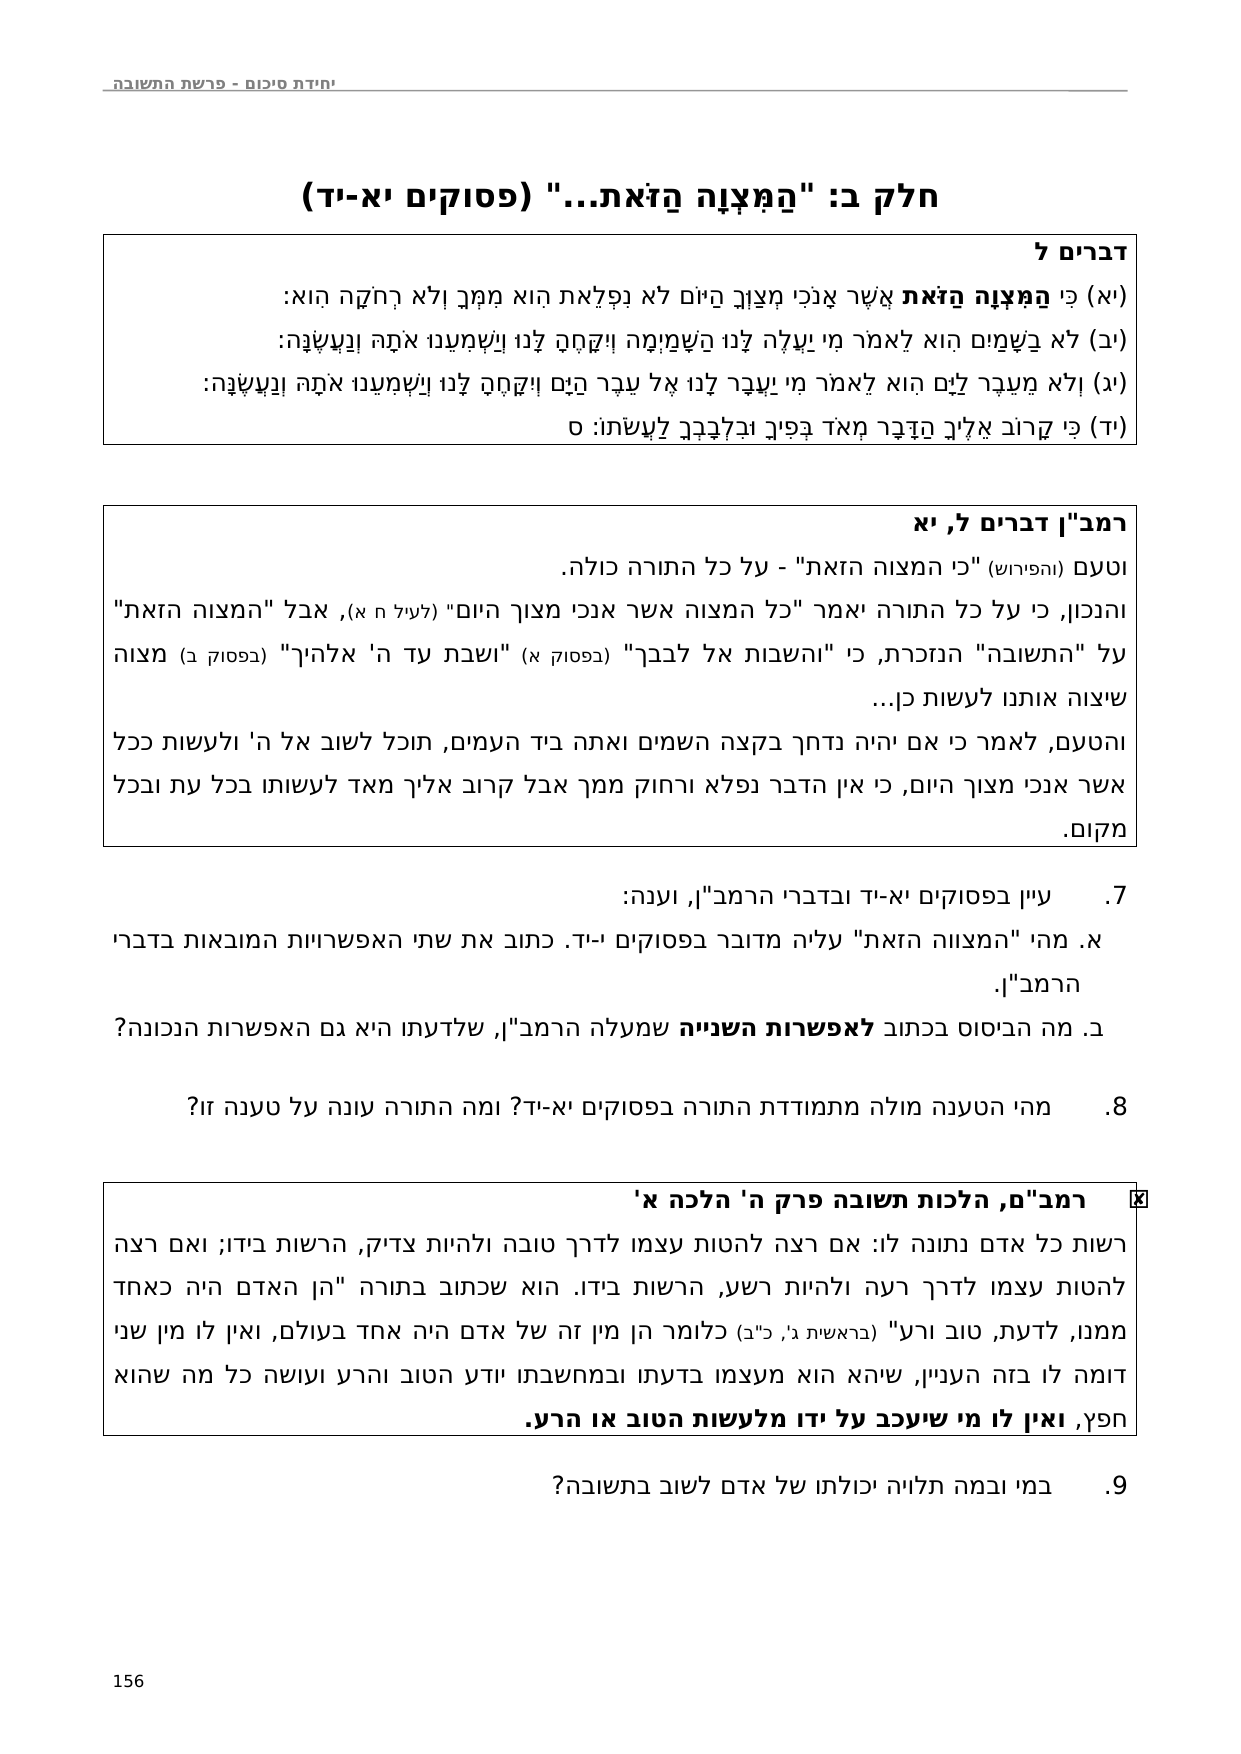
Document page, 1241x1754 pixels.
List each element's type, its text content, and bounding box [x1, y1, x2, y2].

text רשות כל אדם נתונה לו: אם רצה להטות עצמו לדרך טובה ולהיות צדיק, הרשות בידו; ואם רצה להטות עצמו לדרך רעה ולהיות רשע, הרשות בידו. הוא שכתוב בתורה "הן האדם היה כאחד ממנו, לדעת, טוב ורע" (בראשית ג', כ"ב) כלומר הן מין זה של אדם היה אחד בעולם, ואין לו מין שני דומה לו בזה העניין, שיהא הוא מעצמו בדעתו ובמחשבתו יודע הטוב והרע ועושה כל מה שהוא חפץ, ואין לו מי שיעכב על ידו מלעשות הטוב או הרע. [104, 1226, 1136, 1435]
text מהי הטענה מולה מתמודדת התורה בפסוקים יא-יד? ומה התורה עונה על טענה זו? [112, 1092, 1128, 1122]
text עיין בפסוקים יא-יד ובדברי הרמב"ן, וענה: [112, 882, 1128, 911]
text והנכון, כי על כל התורה יאמר "כל המצוה אשר אנכי מצוך היום" (לעיל ח א), אבל "המצוה הזאת" על "התשובה" הנזכרת, כי "והשבות אל לבבך" (בפסוק א) "ושבת עד ה' אלהיך" (בפסוק ב) מצוה שיצוה אותנו לעשות כן... [104, 592, 1136, 712]
text (יב) לֹא בַשָּׁמַיִם הִוא לֵאמֹר מִי יַעֲלֶה לָּנוּ הַשָּׁמַיְמָה וְיִקָּחֶהָ לָּנוּ וְיַשְׁמִעֵנוּ אֹתָהּ וְנַעֲשֶׂנָּה: [104, 322, 1136, 354]
text חלק ב: "הַמִּצְוָה הַזֹּאת..." (פסוקים יא-יד) [112, 176, 1128, 215]
text (יא) כִּי הַמִּצְוָה הַזֹּאת אֲשֶׁר אָנֹכִי מְצַוְּךָ הַיּוֹם לֹא נִפְלֵאת הִוא מִמְּךָ וְלֹא רְחֹקָה הִוא: [104, 278, 1136, 310]
text רמב"ם, הלכות תשובה פרק ה' הלכה א' [104, 1183, 1136, 1214]
text ב. מה הביסוס בכתוב לאפשרות השנייה שמעלה הרמב"ן, שלדעתו היא גם האפשרות הנכונה? [112, 1013, 1104, 1042]
text (יג) וְלֹא מֵעֵבֶר לַיָּם הִוא לֵאמֹר מִי יַעֲבָר לָנוּ אֶל עֵבֶר הַיָּם וְיִקָּחֶהָ לָּנוּ וְיַשְׁמִעֵנוּ אֹתָהּ וְנַעֲשֶׂנָּה: [104, 366, 1136, 398]
text (יד) כִּי קָרוֹב אֵלֶיךָ הַדָּבָר מְאֹד בְּפִיךָ וּבִלְבָבְךָ לַעֲשֹׂתוֹ: ס [104, 409, 1136, 444]
text והטעם, לאמר כי אם יהיה נדחך בקצה השמים ואתה ביד העמים, תוכל לשוב אל ה' ולעשות ככל אשר אנכי מצוך היום, כי אין הדבר נפלא ורחוק ממך אבל קרוב אליך מאד לעשותו בכל עת ובכל מקום. [104, 724, 1136, 846]
text במי ובמה תלויה יכולתו של אדם לשוב בתשובה? [112, 1471, 1128, 1500]
text דברים ל [104, 235, 1136, 267]
text רמב"ן דברים ל, יא [104, 506, 1136, 537]
text וטעם (והפירוש) "כי המצוה הזאת" - על כל התורה כולה. [104, 549, 1136, 581]
text א. מהי "המצווה הזאת" עליה מדובר בפסוקים י-יד. כתוב את שתי האפשרויות המובאות בדברי הרמב"ן. [112, 925, 1104, 998]
